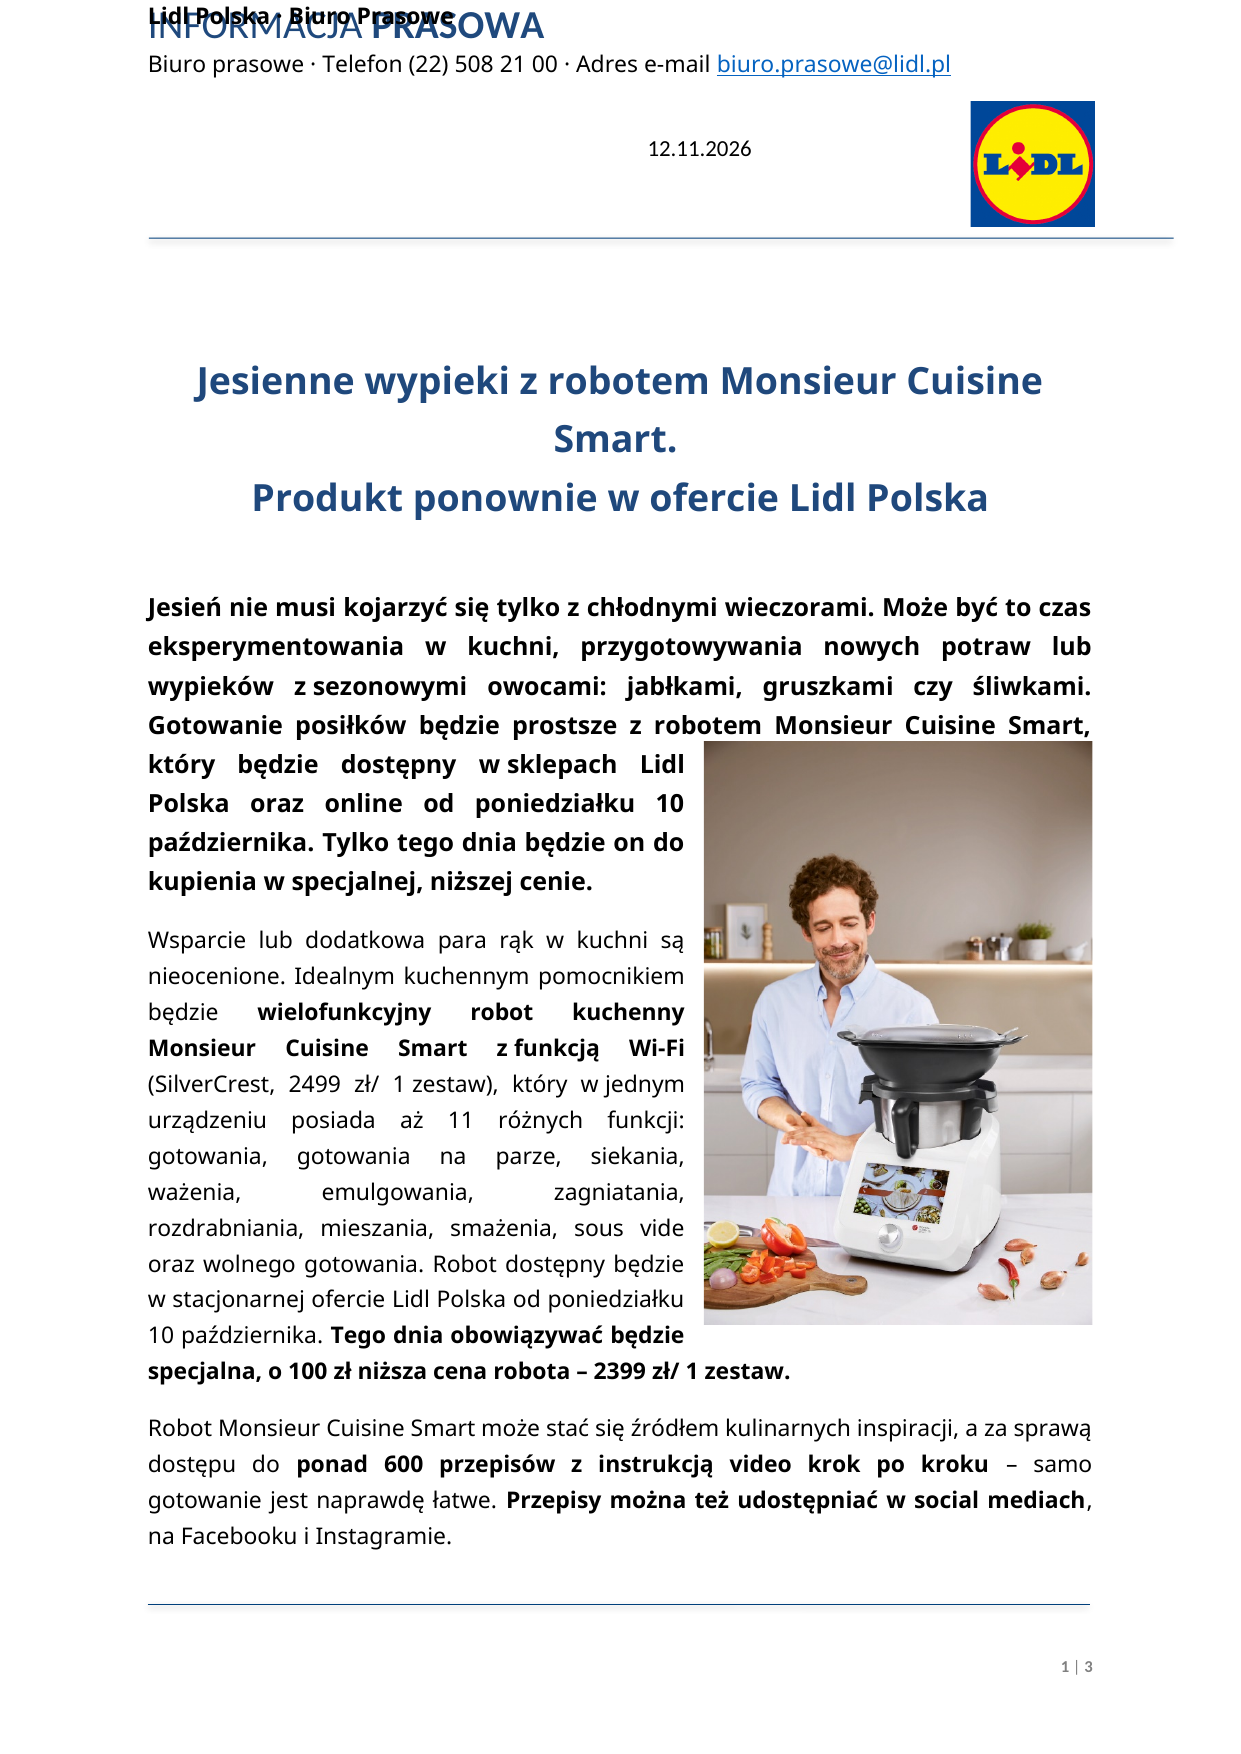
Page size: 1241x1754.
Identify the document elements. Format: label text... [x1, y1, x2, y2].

text Jesień nie musi kojarzyć się tylko z chłodnymi wieczorami. Może być to czas eksperymentowania w kuchni, przygotowywania nowych potraw lub wypieków z sezonowymi owocami: jabłkami, gruszkami czy śliwkami. Gotowanie posiłków będzie prostsze z robotem Monsieur Cuisine Smart, który będzie dostępny w sklepach Lidl Polska oraz online od poniedziałku 10 października. Tylko tego dnia będzie on do kupienia w specjalnej, niższej cenie. [148, 590, 1092, 898]
text Wsparcie lub dodatkowa para rąk w kuchni są nieocenione. Idealnym kuchennym pomocnikiem będzie wielofunkcyjny robot kuchenny Monsieur Cuisine Smart z funkcją Wi-Fi (SilverCrest, 2499 zł/ 1 zestaw), który w jednym urządzeniu posiada aż 11 różnych funkcji: gotowania, gotowania na parze, siekania, ważenia, emulgowania, zagniatania, rozdrabniania, mieszania, smażenia, sous vide oraz wolnego gotowania. Robot dostępny będzie w stacjonarnej ofercie Lidl Polska od poniedziałku 10 października. Tego dnia obowiązywać będzie specjalna, o 100 zł niższa cena robota – 2399 zł/ 1 zestaw. [148, 924, 1092, 1387]
text Jesienne wypieki z robotem Monsieur Cuisine Smart. Produkt ponownie w ofercie Lidl Polska [148, 354, 1092, 522]
picture [703, 741, 1093, 1325]
picture [970, 101, 1095, 227]
text Robot Monsieur Cuisine Smart może stać się źródłem kulinarnych inspiracji, a za sprawą dostępu do ponad 600 przepisów z instrukcją video krok po kroku – samo gotowanie jest naprawdę łatwe. Przepisy można też udostępniać w social mediach, na Facebooku i Instagramie. [148, 1412, 1092, 1551]
